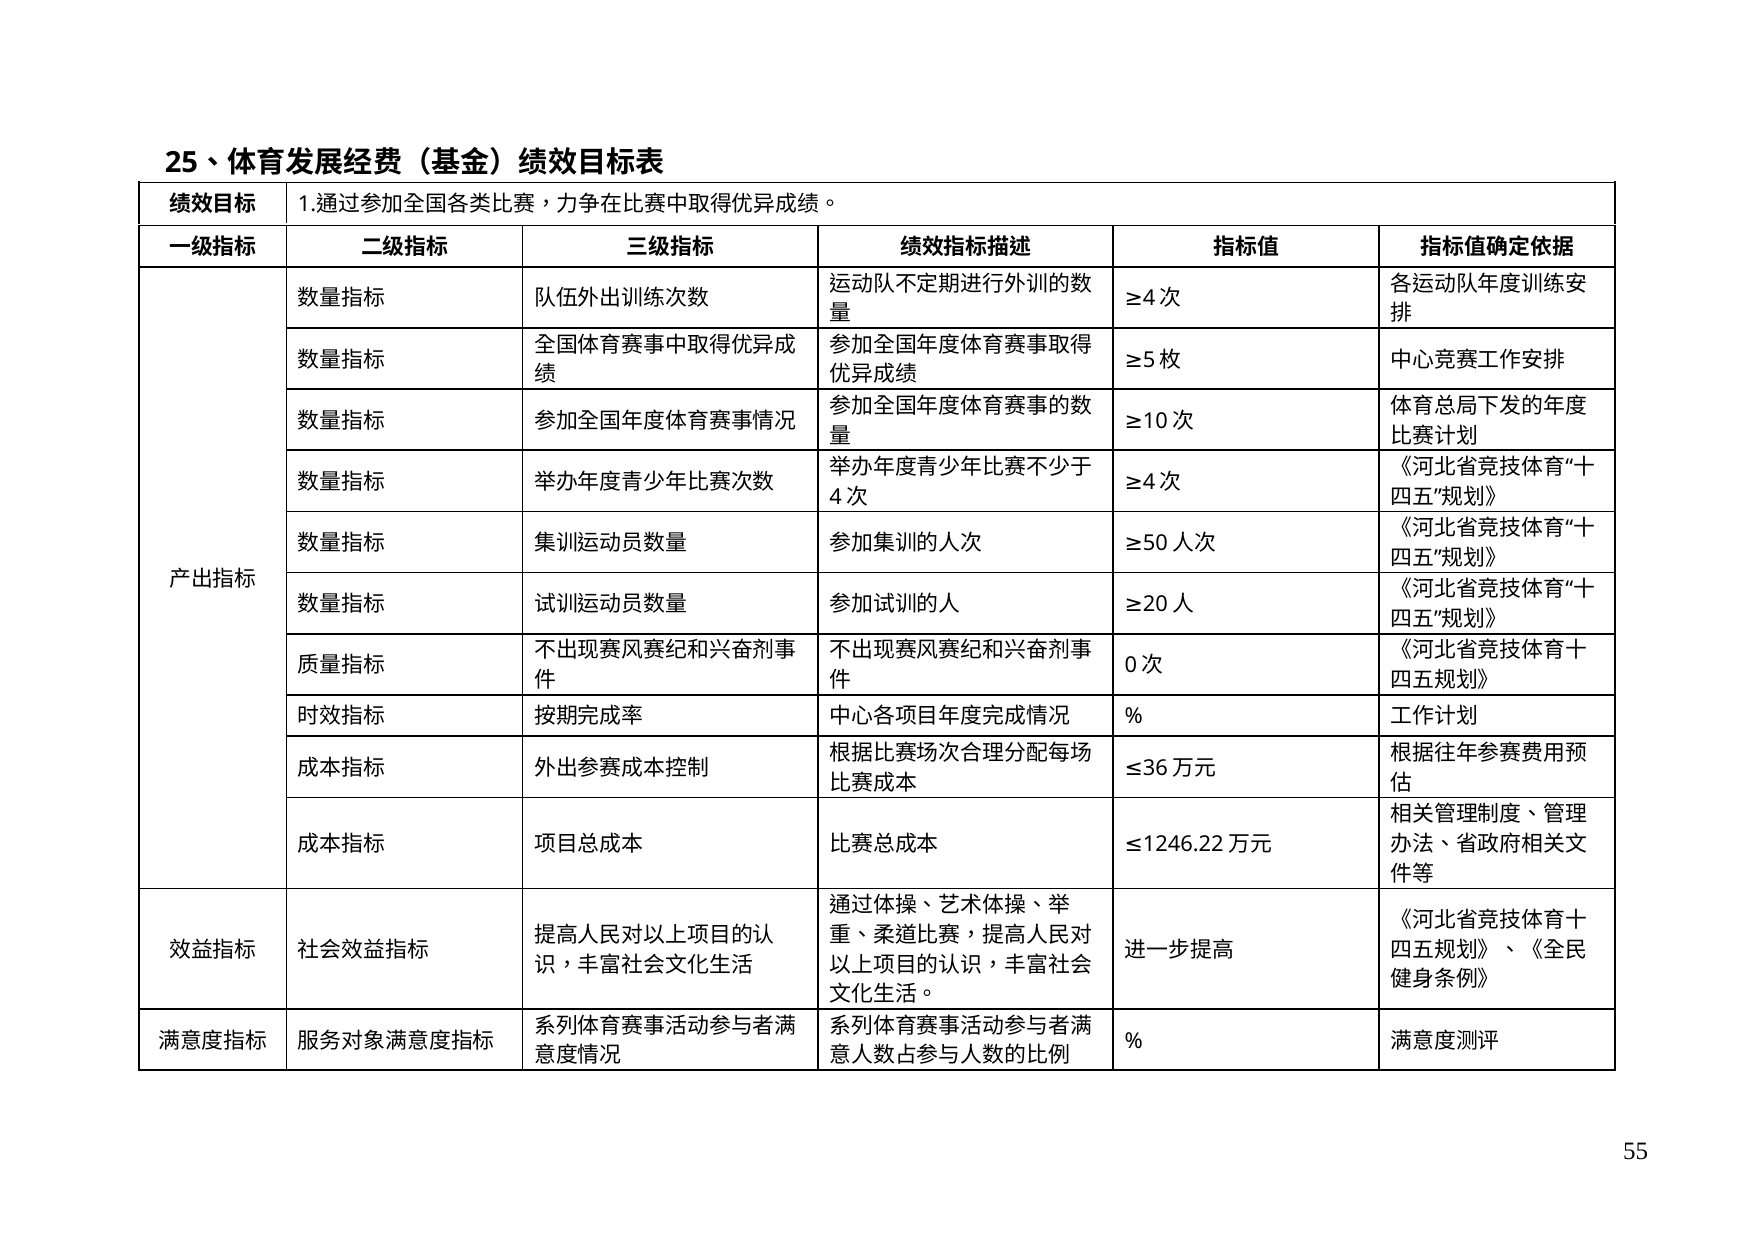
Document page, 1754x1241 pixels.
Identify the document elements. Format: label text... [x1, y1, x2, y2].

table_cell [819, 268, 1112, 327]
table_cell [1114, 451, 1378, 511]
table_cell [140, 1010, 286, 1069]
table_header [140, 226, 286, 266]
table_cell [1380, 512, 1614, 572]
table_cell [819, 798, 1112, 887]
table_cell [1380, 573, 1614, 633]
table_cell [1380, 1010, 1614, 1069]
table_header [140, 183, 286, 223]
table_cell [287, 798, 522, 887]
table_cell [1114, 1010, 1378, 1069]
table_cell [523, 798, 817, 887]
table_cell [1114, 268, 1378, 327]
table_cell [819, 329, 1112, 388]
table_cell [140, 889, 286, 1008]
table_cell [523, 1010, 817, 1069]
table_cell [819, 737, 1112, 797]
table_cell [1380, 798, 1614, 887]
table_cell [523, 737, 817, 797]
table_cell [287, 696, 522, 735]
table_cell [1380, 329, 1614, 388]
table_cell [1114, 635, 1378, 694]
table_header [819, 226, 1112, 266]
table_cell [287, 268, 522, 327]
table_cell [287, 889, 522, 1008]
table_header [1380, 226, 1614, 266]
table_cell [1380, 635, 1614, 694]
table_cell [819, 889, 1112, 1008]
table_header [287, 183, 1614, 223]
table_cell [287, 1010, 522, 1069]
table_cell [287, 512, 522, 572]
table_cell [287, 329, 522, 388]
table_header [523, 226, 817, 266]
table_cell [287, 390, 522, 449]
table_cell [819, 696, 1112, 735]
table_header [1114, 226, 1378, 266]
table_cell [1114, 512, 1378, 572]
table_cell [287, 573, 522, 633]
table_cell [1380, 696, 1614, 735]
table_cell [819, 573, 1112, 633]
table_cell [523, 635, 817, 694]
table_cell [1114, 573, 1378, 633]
text 25、体育发展经费（基金）绩效目标表 [106, 142, 1648, 181]
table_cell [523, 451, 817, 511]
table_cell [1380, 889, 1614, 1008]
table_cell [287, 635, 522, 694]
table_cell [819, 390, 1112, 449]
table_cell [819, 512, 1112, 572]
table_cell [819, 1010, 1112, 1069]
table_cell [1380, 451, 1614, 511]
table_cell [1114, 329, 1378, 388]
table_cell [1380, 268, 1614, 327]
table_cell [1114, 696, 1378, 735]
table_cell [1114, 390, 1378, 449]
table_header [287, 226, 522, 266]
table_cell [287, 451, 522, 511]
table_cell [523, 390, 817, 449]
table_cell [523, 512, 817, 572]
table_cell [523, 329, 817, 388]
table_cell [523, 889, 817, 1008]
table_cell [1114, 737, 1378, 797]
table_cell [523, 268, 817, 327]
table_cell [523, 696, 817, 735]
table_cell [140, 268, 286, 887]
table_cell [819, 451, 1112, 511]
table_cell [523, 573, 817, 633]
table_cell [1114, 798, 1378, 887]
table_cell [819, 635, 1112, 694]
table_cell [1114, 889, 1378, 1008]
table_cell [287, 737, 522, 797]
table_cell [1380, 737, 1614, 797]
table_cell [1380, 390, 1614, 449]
